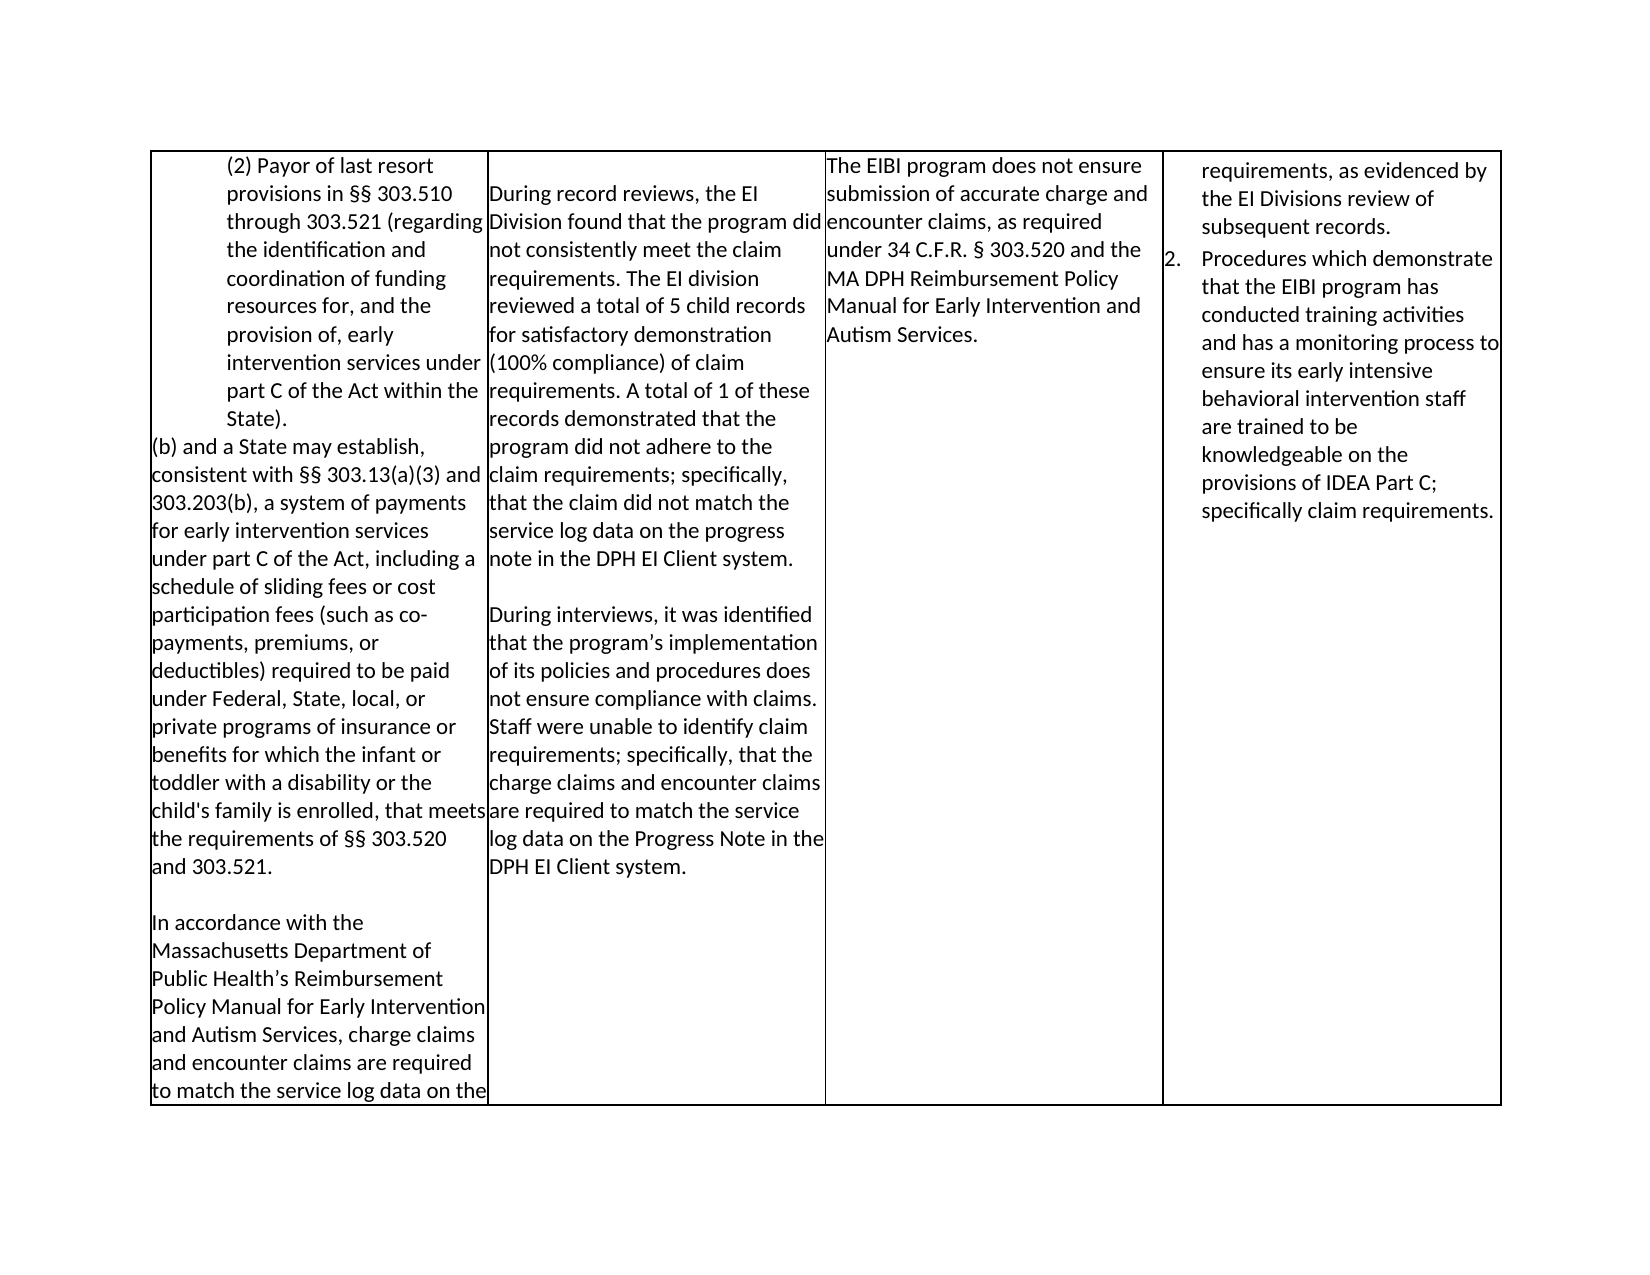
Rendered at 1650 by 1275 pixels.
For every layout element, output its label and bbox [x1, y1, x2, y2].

table_cell [826, 152, 1162, 1104]
table_cell [489, 152, 825, 1104]
table_cell [152, 152, 487, 1104]
table_cell [1164, 152, 1500, 1104]
